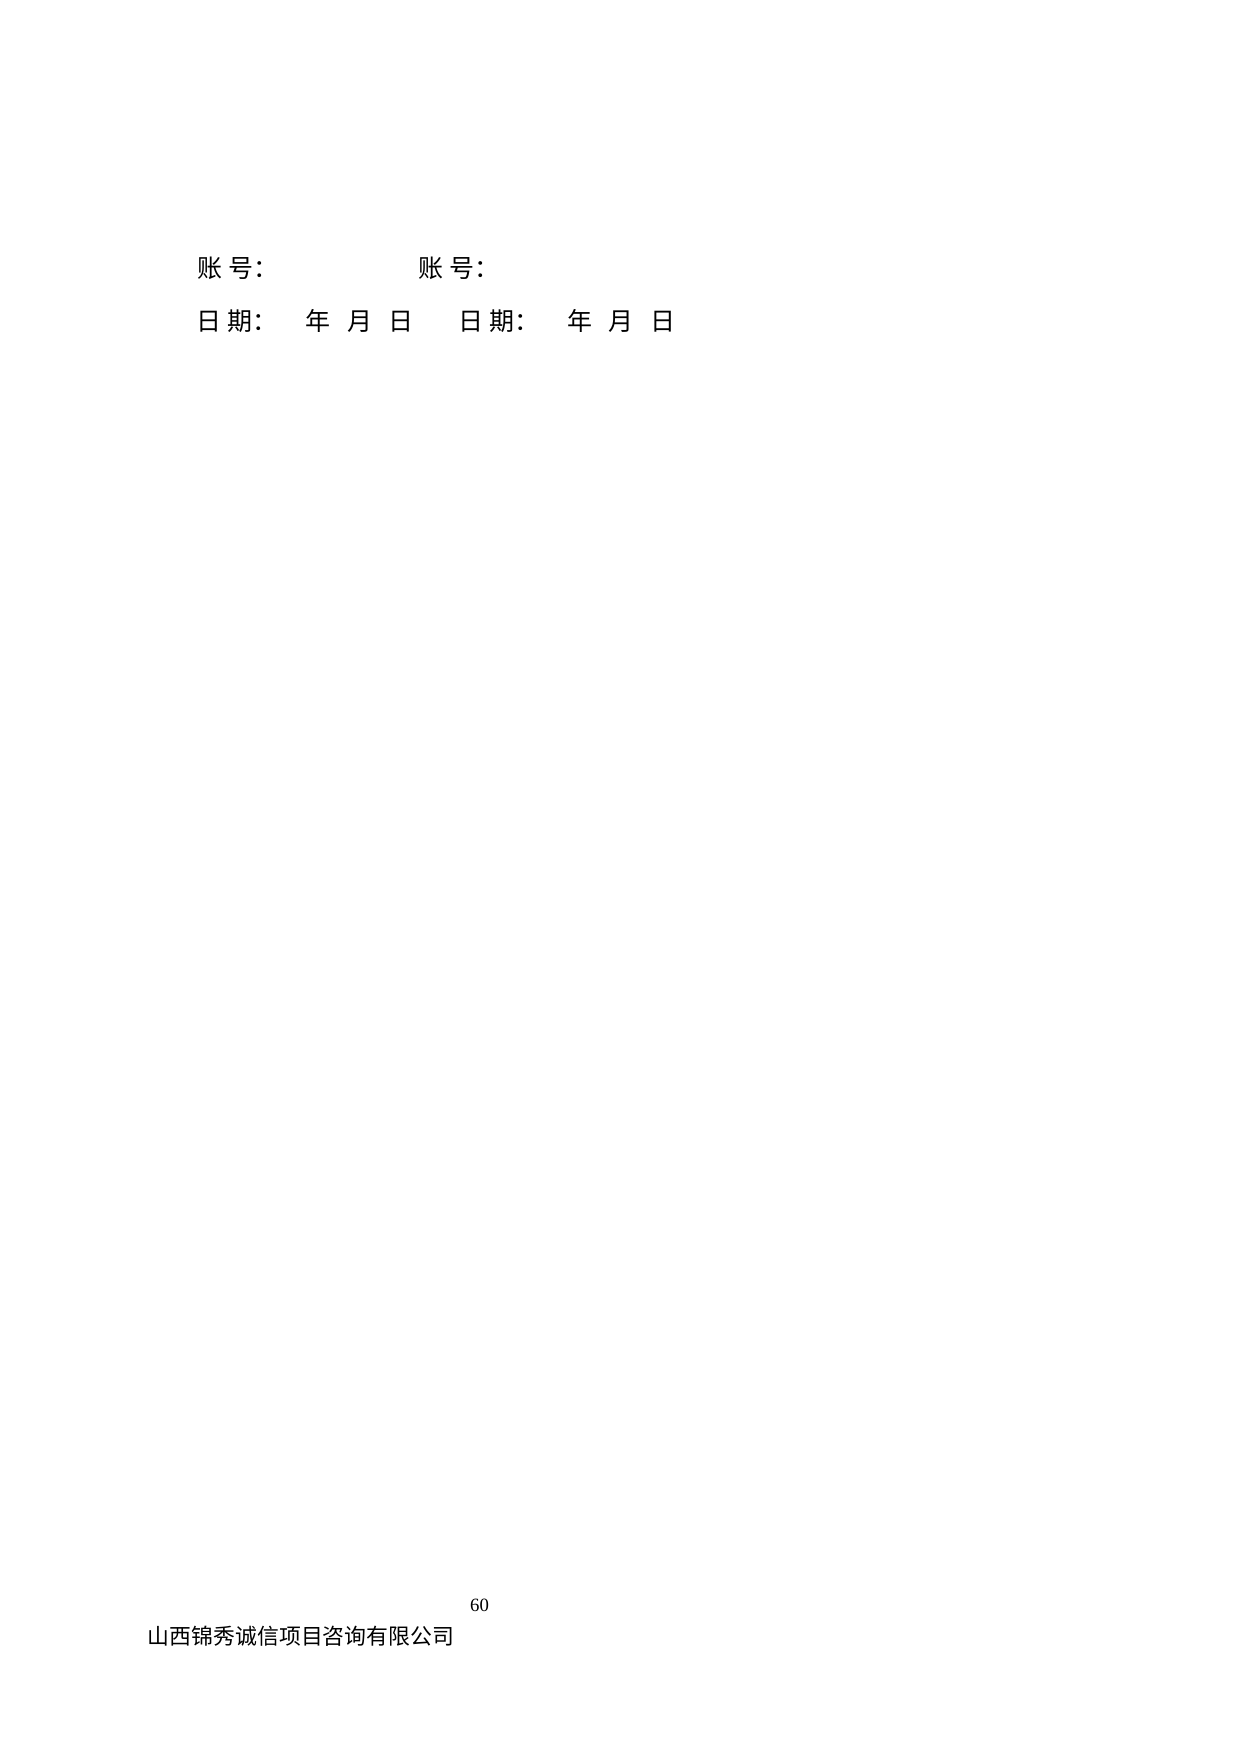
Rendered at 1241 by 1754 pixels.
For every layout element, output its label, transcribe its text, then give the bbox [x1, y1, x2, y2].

text 账 号： 账 号： [148, 237, 1093, 287]
text 日 期： 年 月 日 日 期： 年 月 日 [148, 287, 1093, 352]
